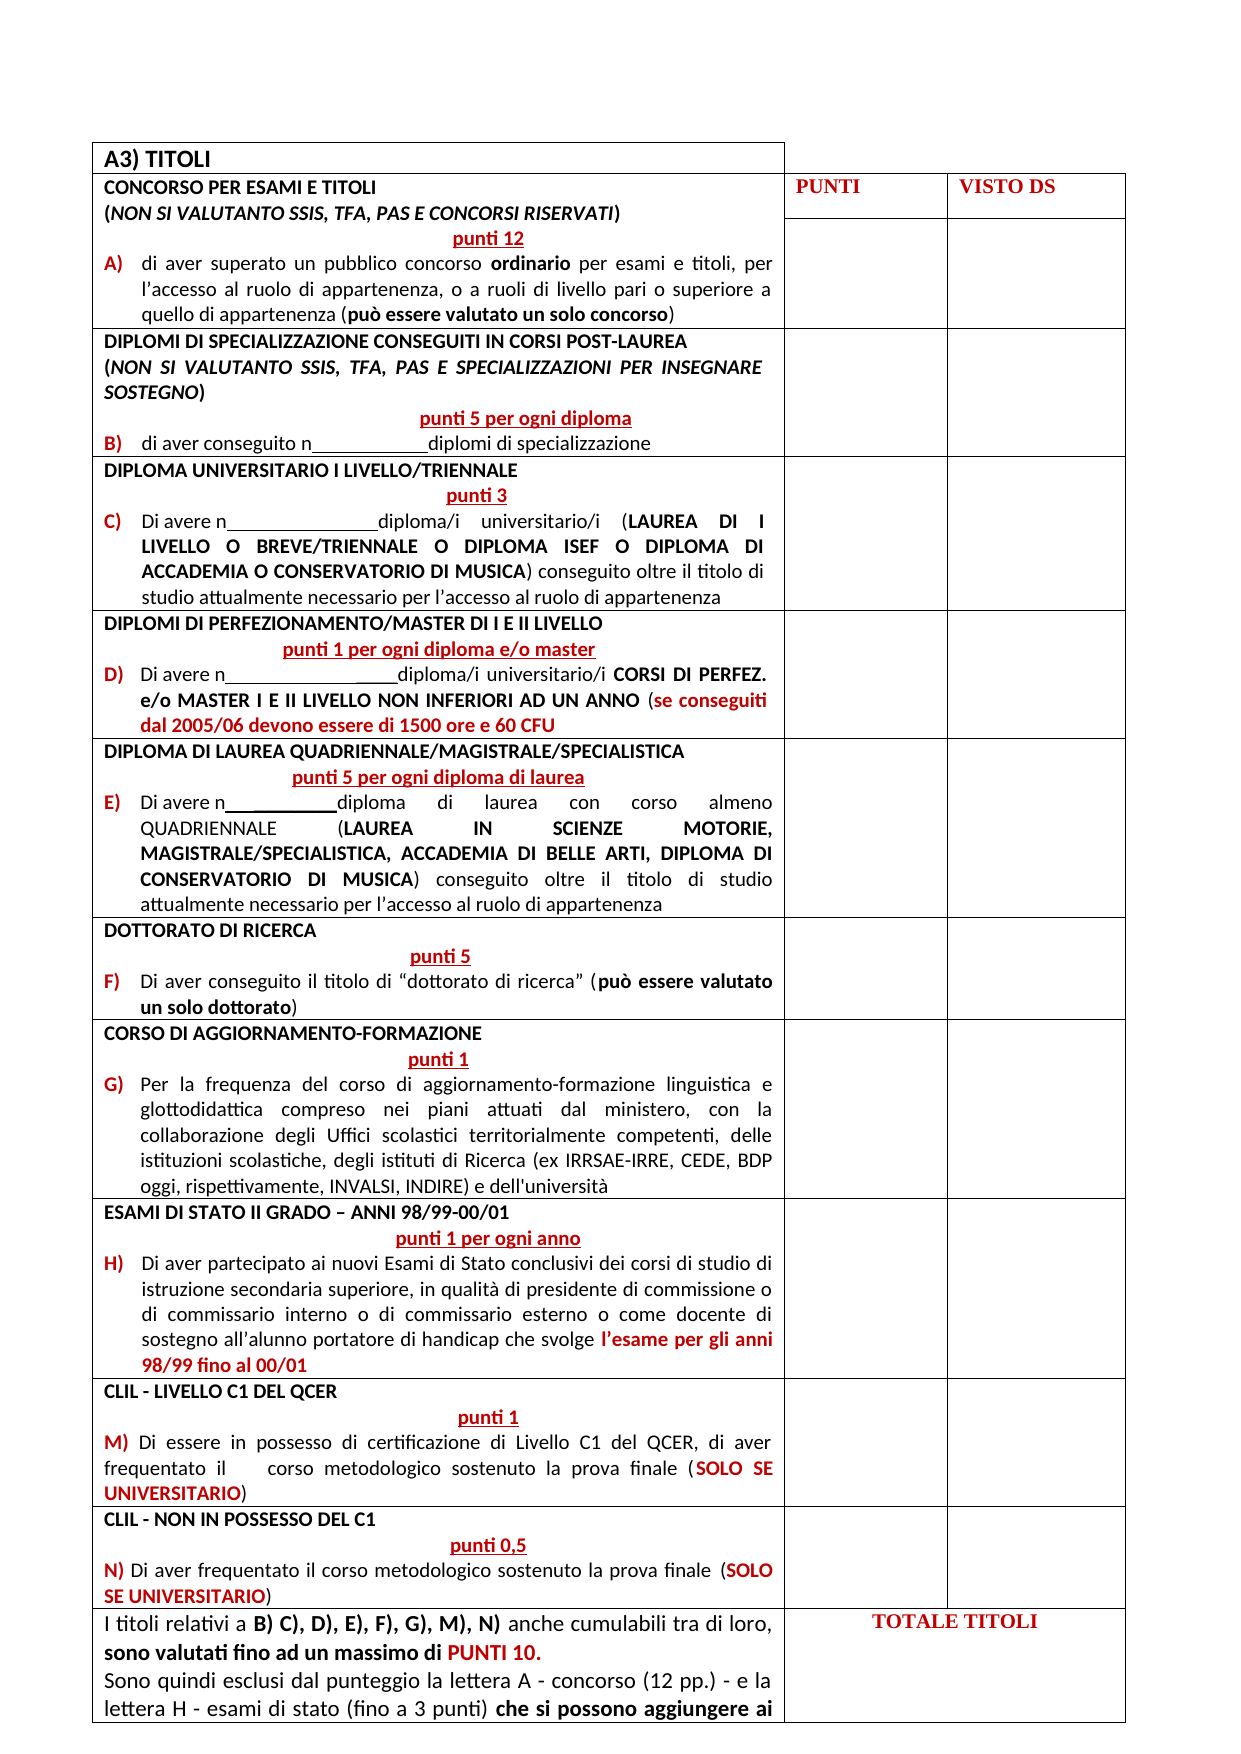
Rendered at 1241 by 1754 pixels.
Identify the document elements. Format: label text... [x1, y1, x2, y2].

table_cell [948, 739, 1125, 917]
table_cell DOTTORATO DI RICERCA punti 5 Di aver conseguito il titolo di “dottorato di ricerca” (può essere valutato un solo dottorato) [93, 918, 784, 1019]
table_cell A3) TITOLI [93, 143, 784, 173]
table_cell [785, 918, 947, 1019]
table_cell VISTO DS [948, 174, 1125, 218]
table_cell [948, 611, 1125, 738]
table_cell CONCORSO PER ESAMI E TITOLI (NON SI VALUTANTO SSIS, TFA, PAS E CONCORSI RISERVATI) punti 12 di aver superato un pubblico concorso ordinario per esami e titoli, per l’accesso al ruolo di appartenenza, o a ruoli di livello pari o superiore a quello di appartenenza (può essere valutato un solo concorso) [93, 174, 784, 328]
table_cell [785, 329, 947, 456]
table_cell [948, 1199, 1125, 1377]
table_cell [948, 457, 1125, 609]
table_cell [948, 1020, 1125, 1198]
table_cell PUNTI [785, 174, 947, 218]
table_cell [785, 1199, 947, 1377]
table_cell [948, 329, 1125, 456]
table_cell DIPLOMA UNIVERSITARIO I LIVELLO/TRIENNALE punti 3 Di avere n diploma/i universitario/i (LAUREA DI I LIVELLO O BREVE/TRIENNALE O DIPLOMA ISEF O DIPLOMA DI ACCADEMIA O CONSERVATORIO DI MUSICA) conseguito oltre il titolo di studio attualmente necessario per l’accesso al ruolo di appartenenza [93, 457, 784, 609]
table_cell [785, 1507, 947, 1608]
table_cell [785, 739, 947, 917]
table_cell [785, 457, 947, 609]
table_cell [948, 219, 1125, 328]
table_cell TOTALE TITOLI [785, 1609, 1125, 1722]
table_cell [785, 611, 947, 738]
table_cell [948, 918, 1125, 1019]
table_cell [785, 1379, 947, 1506]
table_cell DIPLOMA DI LAUREA QUADRIENNALE/MAGISTRALE/SPECIALISTICA punti 5 per ogni diploma di laurea Di avere n ________diploma di laurea con corso almeno QUADRIENNALE (LAUREA IN SCIENZE MOTORIE, MAGISTRALE/SPECIALISTICA, ACCADEMIA DI BELLE ARTI, DIPLOMA DI CONSERVATORIO DI MUSICA) conseguito oltre il titolo di studio attualmente necessario per l’accesso al ruolo di appartenenza [93, 739, 784, 917]
table_cell [948, 1379, 1125, 1506]
table_cell [785, 219, 947, 328]
table_cell CLIL - LIVELLO C1 DEL QCER punti 1 M) Di essere in possesso di certificazione di Livello C1 del QCER, di aver frequentato il corso metodologico sostenuto la prova finale (SOLO SE UNIVERSITARIO) [93, 1379, 784, 1506]
table_cell CLIL - NON IN POSSESSO DEL C1 punti 0,5 N) Di aver frequentato il corso metodologico sostenuto la prova finale (SOLO SE UNIVERSITARIO) [93, 1507, 784, 1608]
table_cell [93, 1609, 784, 1722]
table_cell [948, 1507, 1125, 1608]
table_cell DIPLOMI DI PERFEZIONAMENTO/MASTER DI I E II LIVELLO punti 1 per ogni diploma e/o master Di avere n ____diploma/i universitario/i CORSI DI PERFEZ. e/o MASTER I E II LIVELLO NON INFERIORI AD UN ANNO (se conseguiti dal 2005/06 devono essere di 1500 ore e 60 CFU [93, 611, 784, 738]
table_cell [785, 1020, 947, 1198]
table_cell DIPLOMI DI SPECIALIZZAZIONE CONSEGUITI IN CORSI POST-LAUREA (NON SI VALUTANTO SSIS, TFA, PAS E SPECIALIZZAZIONI PER INSEGNARE SOSTEGNO) punti 5 per ogni diploma di aver conseguito n diplomi di specializzazione [93, 329, 784, 456]
table_cell ESAMI DI STATO II GRADO – ANNI 98/99-00/01 punti 1 per ogni anno Di aver partecipato ai nuovi Esami di Stato conclusivi dei corsi di studio di istruzione secondaria superiore, in qualità di presidente di commissione o di commissario interno o di commissario esterno o come docente di sostegno all’alunno portatore di handicap che svolge l’esame per gli anni 98/99 fino al 00/01 [93, 1199, 784, 1377]
table_cell CORSO DI AGGIORNAMENTO-FORMAZIONE punti 1 Per la frequenza del corso di aggiornamento-formazione linguistica e glottodidattica compreso nei piani attuati dal ministero, con la collaborazione degli Uffici scolastici territorialmente competenti, delle istituzioni scolastiche, degli istituti di Ricerca (ex IRRSAE-IRRE, CEDE, BDP oggi, rispettivamente, INVALSI, INDIRE) e dell'università [93, 1020, 784, 1198]
